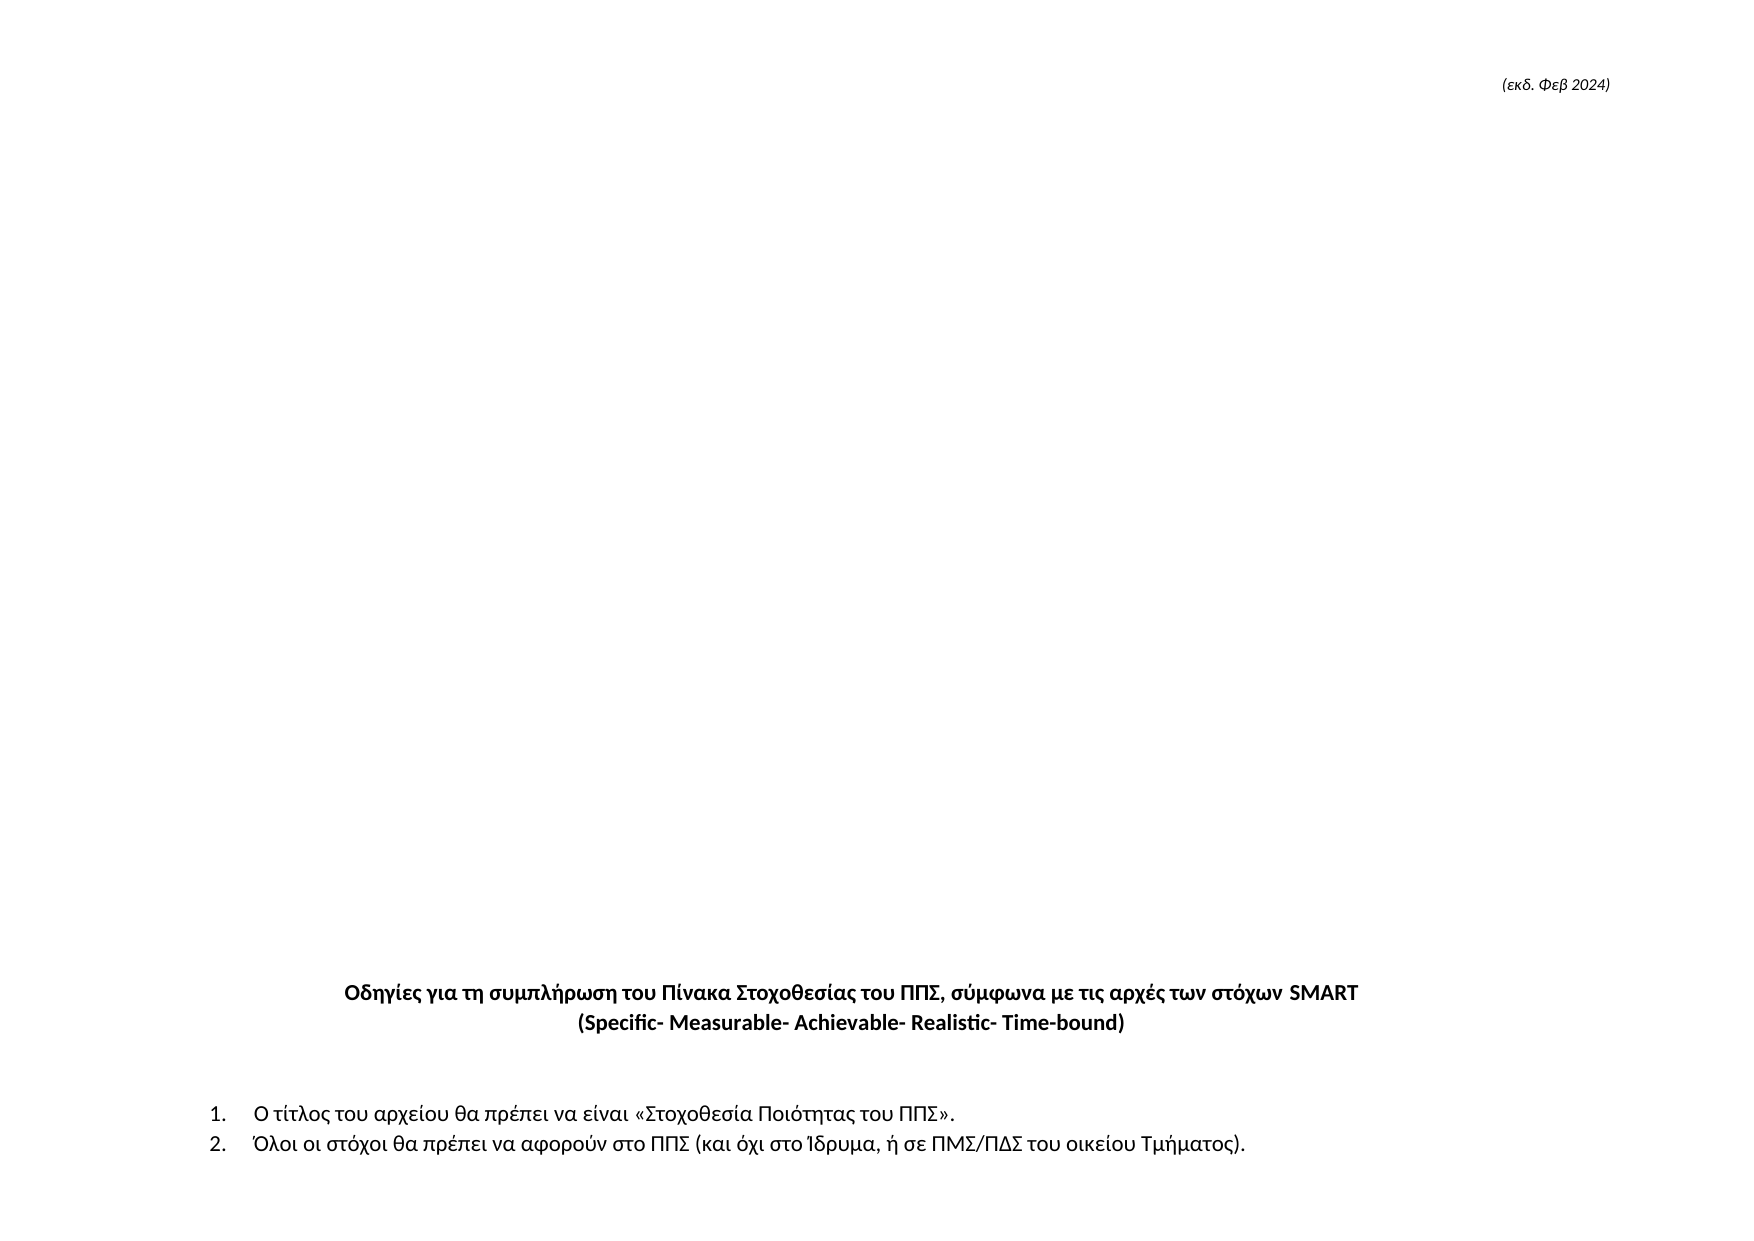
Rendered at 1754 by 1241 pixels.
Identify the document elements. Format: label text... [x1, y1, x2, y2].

list Όλοι οι στόχοι θα πρέπει να αφορούν στο ΠΠΣ (και όχι στο Ίδρυμα, ή σε ΠΜΣ/ΠΔΣ του οικείου Τμήματος). [209, 1129, 1494, 1157]
list Ο τίτλος του αρχείου θα πρέπει να είναι «Στοχοθεσία Ποιότητας του ΠΠΣ». [209, 1099, 1494, 1127]
list (Specific- Measurable- Achievable- Realistic- Time-bound) [209, 1008, 1494, 1036]
list Οδηγίες για τη συμπλήρωση του Πίνακα Στοχοθεσίας του ΠΠΣ, σύμφωνα με τις αρχές των στόχων SMART [209, 978, 1494, 1006]
